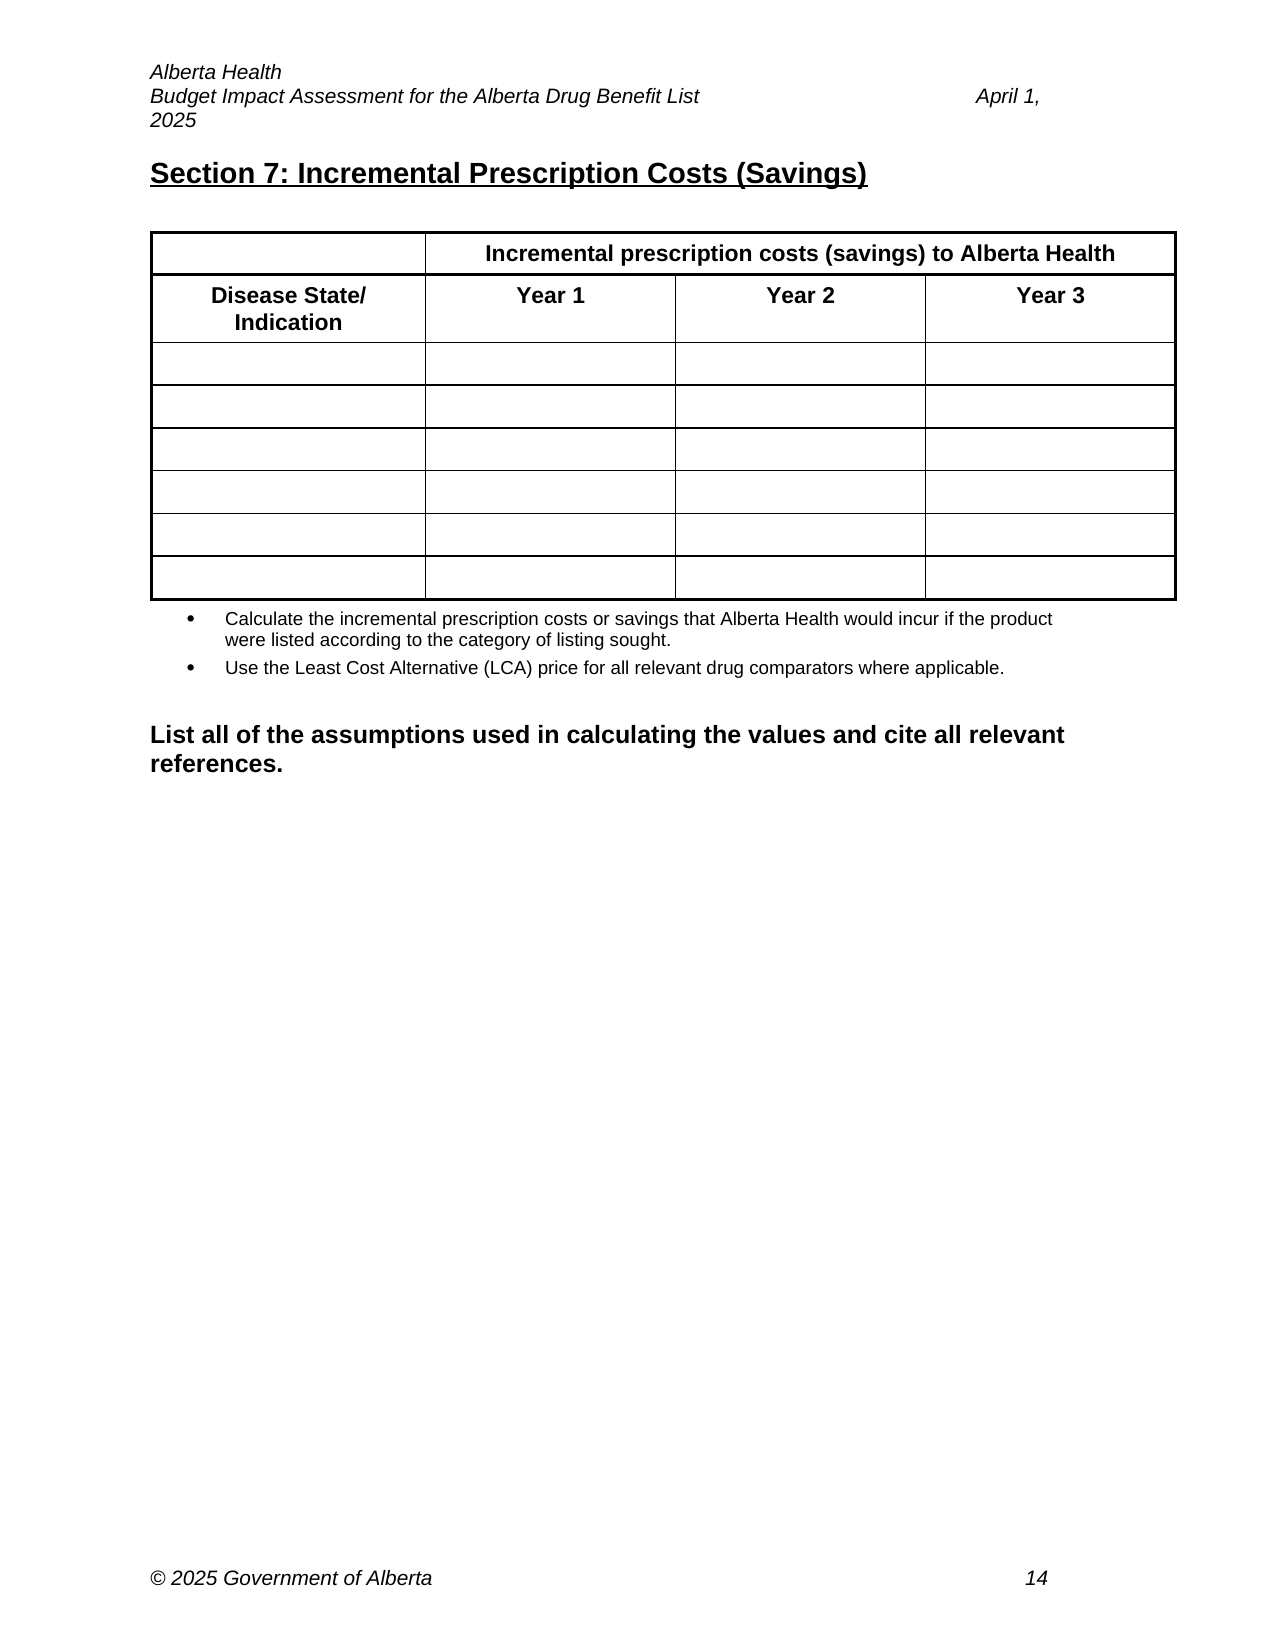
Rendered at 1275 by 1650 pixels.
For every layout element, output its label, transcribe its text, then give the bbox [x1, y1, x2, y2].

table_header [153, 234, 425, 273]
table_cell [426, 514, 675, 555]
table_header Incremental prescription costs (savings) to Alberta Health [426, 234, 1174, 273]
table_cell [926, 429, 1174, 470]
table_cell [426, 471, 675, 513]
list Use the Least Cost Alternative (LCA) price for all relevant drug comparators where applicable. [187, 657, 1095, 679]
table_cell [676, 557, 925, 598]
table_cell [676, 514, 925, 555]
table_cell [426, 429, 675, 470]
text Section 7: Incremental Prescription Costs (Savings) [150, 156, 1095, 190]
table_cell [153, 557, 425, 598]
text List all of the assumptions used in calculating the values and cite all relevant references. [150, 720, 1095, 777]
table_cell [926, 343, 1174, 384]
table_cell [426, 386, 675, 427]
table_cell [426, 557, 675, 598]
table_cell [153, 514, 425, 555]
table_cell [926, 386, 1174, 427]
table_cell [426, 343, 675, 384]
table_cell [926, 557, 1174, 598]
table_cell [153, 386, 425, 427]
table_cell [153, 471, 425, 513]
table_cell [676, 386, 925, 427]
table_cell [153, 343, 425, 384]
table_cell [926, 514, 1174, 555]
table_cell Disease State/ Indication [153, 276, 425, 341]
table_cell [676, 471, 925, 513]
table_cell Year 3 [926, 276, 1174, 341]
table_cell Year 2 [676, 276, 925, 341]
table_cell [926, 471, 1174, 513]
table_cell [153, 429, 425, 470]
table_cell [676, 343, 925, 384]
table_cell [676, 429, 925, 470]
list Calculate the incremental prescription costs or savings that Alberta Health would incur if the product were listed according to the category of listing sought. [187, 608, 1095, 651]
table_cell Year 1 [426, 276, 675, 341]
